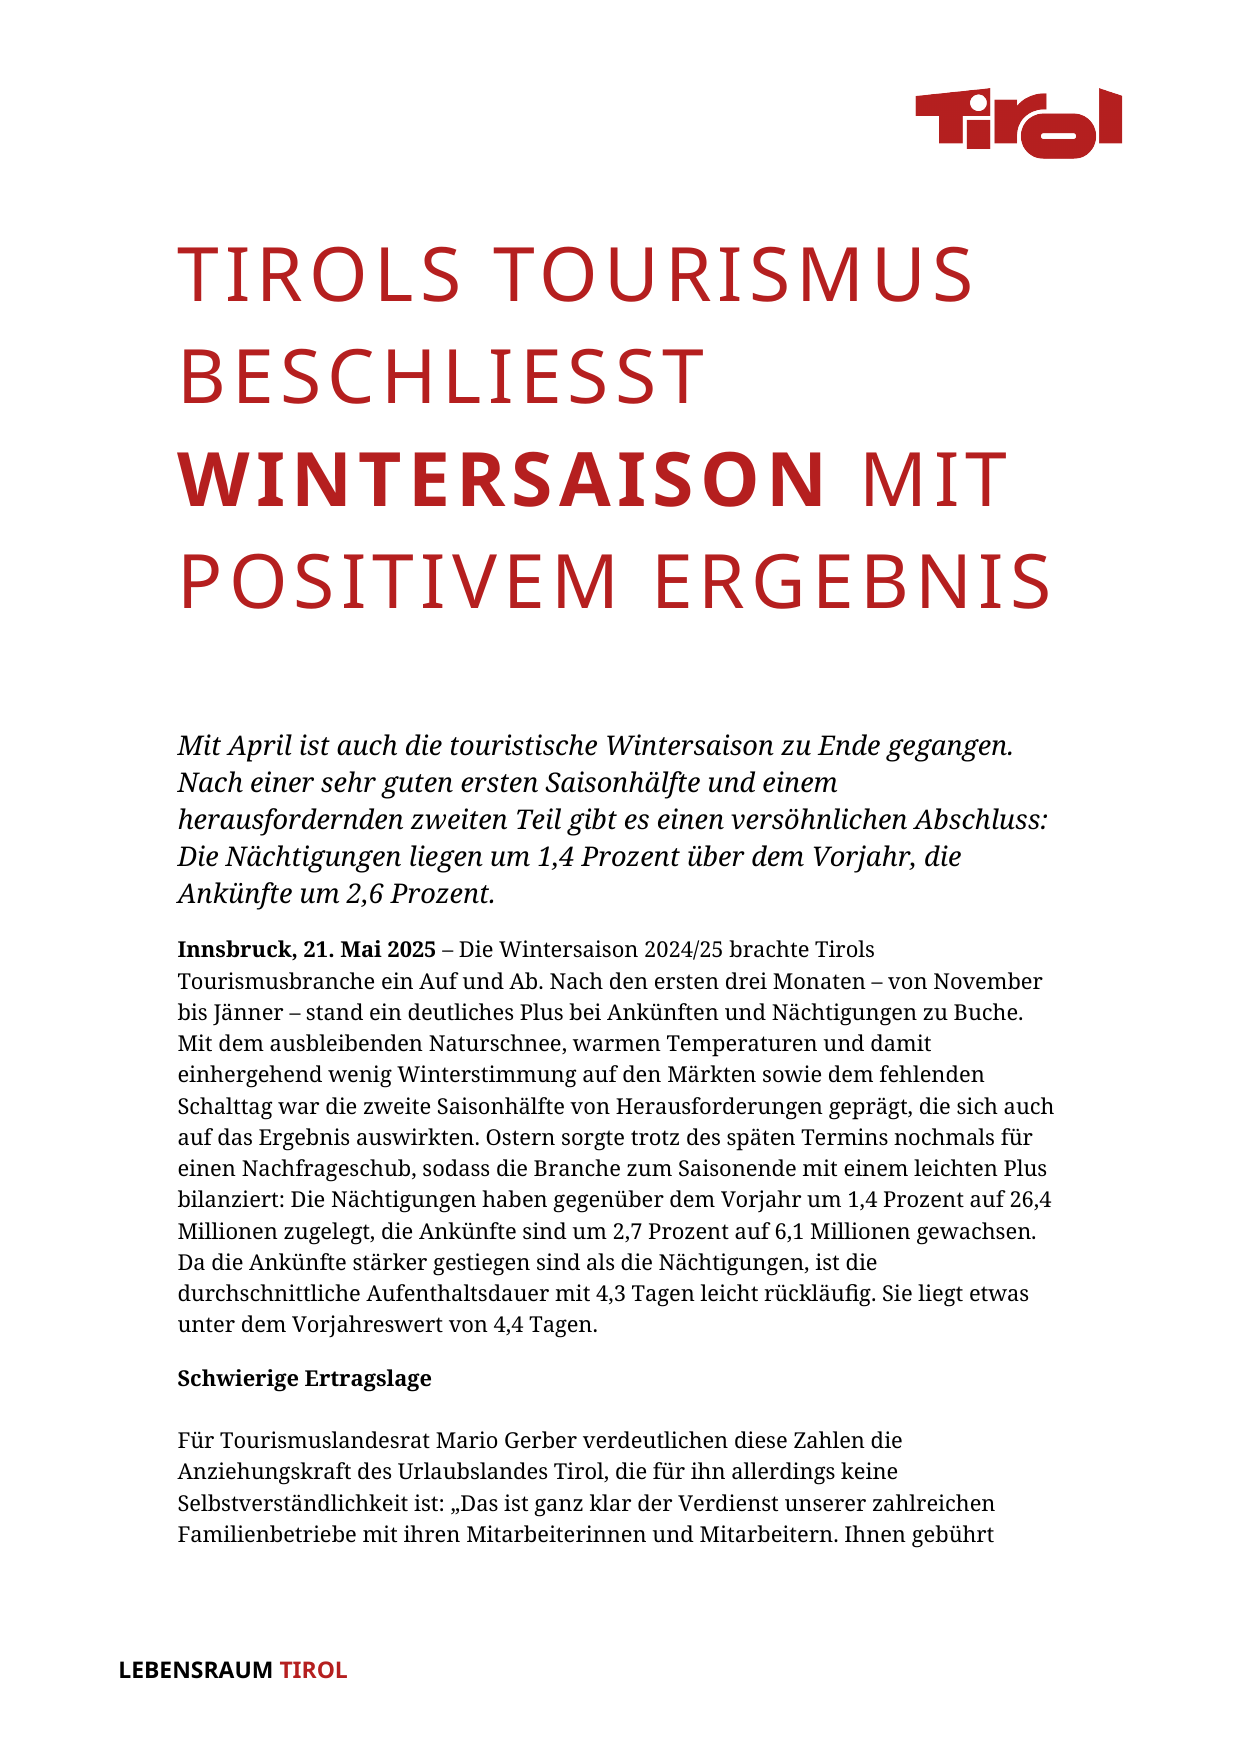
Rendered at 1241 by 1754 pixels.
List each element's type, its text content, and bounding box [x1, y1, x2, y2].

text Innsbruck, 21. Mai 2025 – Die Wintersaison 2024/25 brachte Tirols Tourismusbranche ein Auf und Ab. Nach den ersten drei Monaten – von November bis Jänner – stand ein deutliches Plus bei Ankünften und Nächtigungen zu Buche. Mit dem ausbleibenden Naturschnee, warmen Temperaturen und damit einhergehend wenig Winterstimmung auf den Märkten sowie dem fehlenden Schalttag war die zweite Saisonhälfte von Herausforderungen geprägt, die sich auch auf das Ergebnis auswirkten. Ostern sorgte trotz des späten Termins nochmals für einen Nachfrageschub, sodass die Branche zum Saisonende mit einem leichten Plus bilanziert: Die Nächtigungen haben gegenüber dem Vorjahr um 1,4 Prozent auf 26,4 Millionen zugelegt, die Ankünfte sind um 2,7 Prozent auf 6,1 Millionen gewachsen. Da die Ankünfte stärker gestiegen sind als die Nächtigungen, ist die durchschnittliche Aufenthaltsdauer mit 4,3 Tagen leicht rückläufig. Sie liegt etwas unter dem Vorjahreswert von 4,4 Tagen. [177, 933, 1063, 1339]
text tirols tourismus beschliesst wintersaison mit positivem ergebnis [177, 222, 1063, 630]
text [177, 1361, 1063, 1549]
picture [915, 88, 1123, 159]
text Mit April ist auch die touristische Wintersaison zu Ende gegangen. Nach einer sehr guten ersten Saisonhälfte und einem herausfordernden zweiten Teil gibt es einen versöhnlichen Abschluss: Die Nächtigungen liegen um 1,4 Prozent über dem Vorjahr, die Ankünfte um 2,6 Prozent. [177, 727, 1063, 911]
